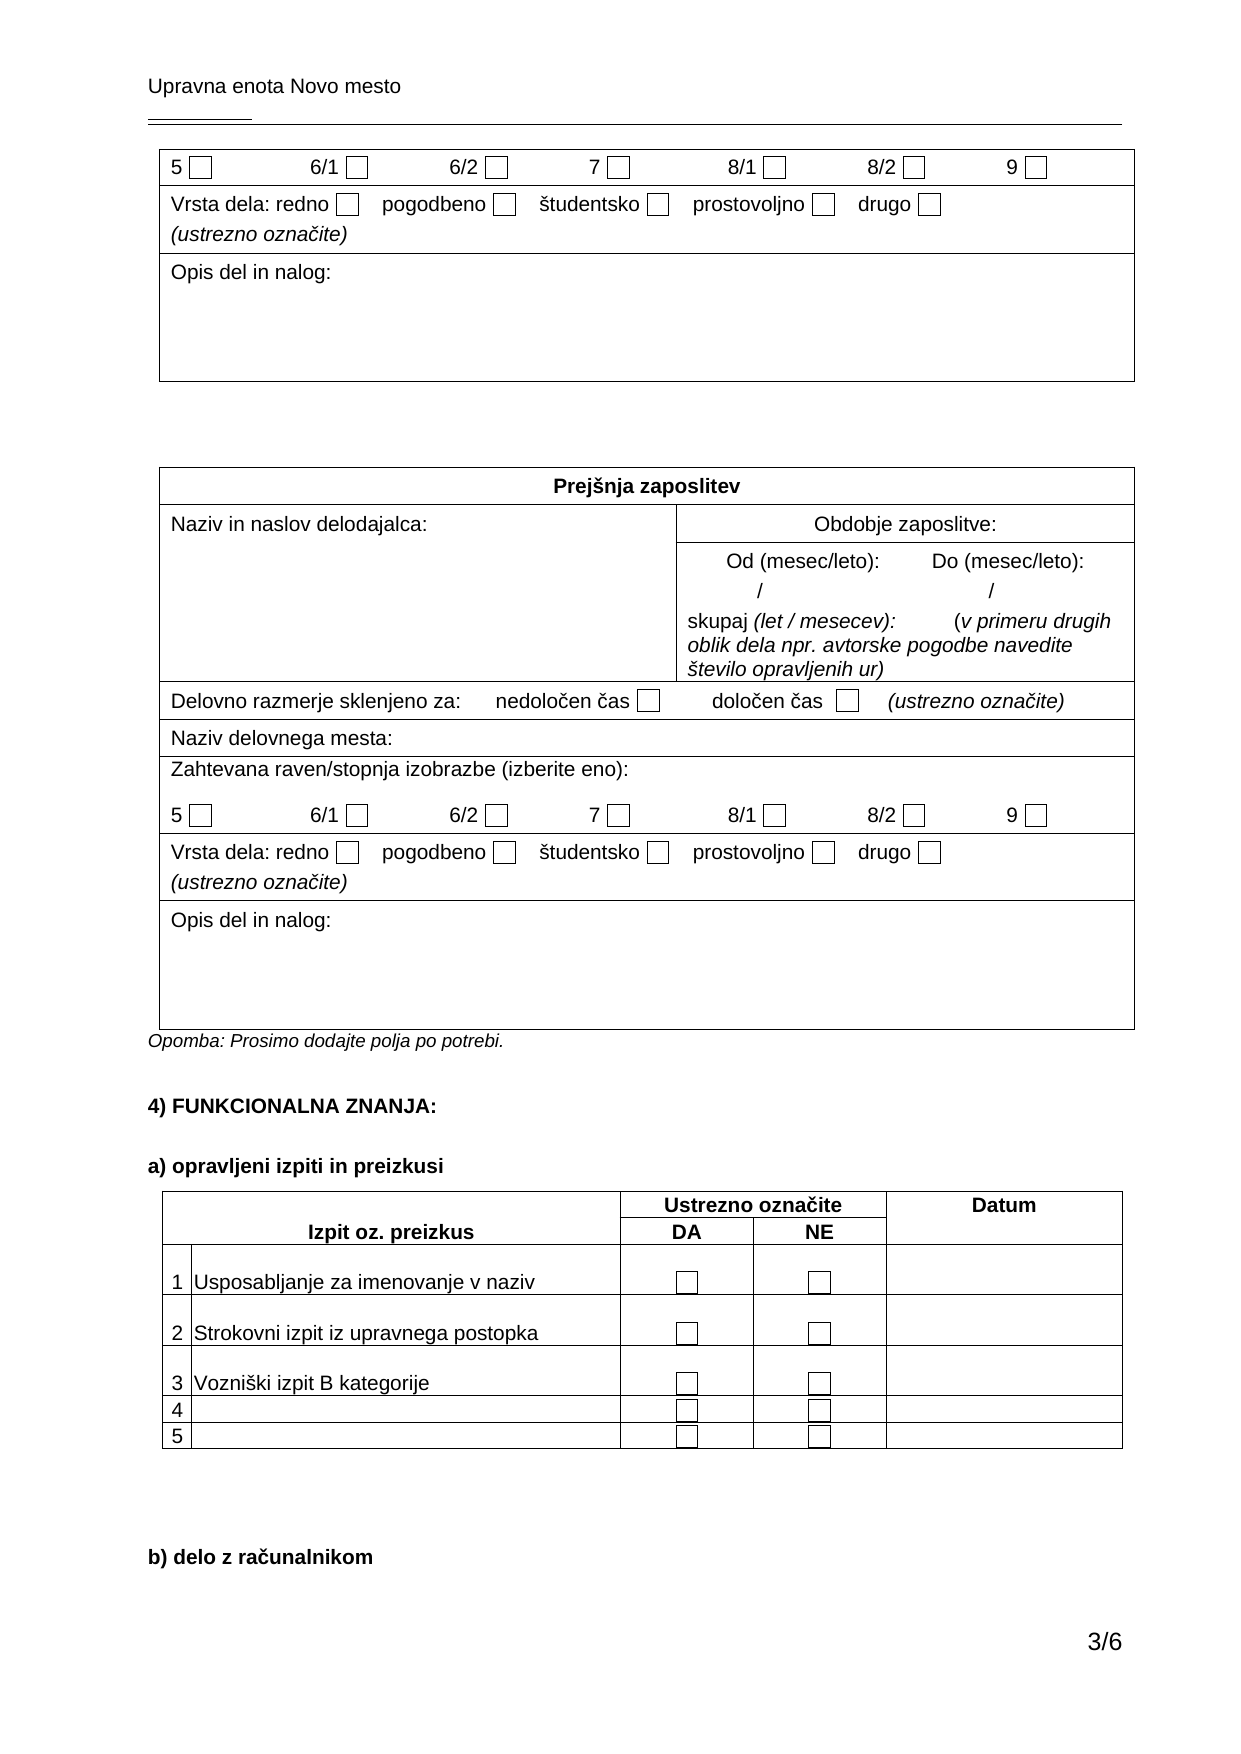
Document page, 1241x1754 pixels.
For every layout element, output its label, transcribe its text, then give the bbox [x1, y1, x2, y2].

table_cell 6/1 [299, 800, 438, 833]
table_cell [754, 1295, 886, 1345]
text Opomba: Prosimo dodajte polja po potrebi. [148, 1029, 1122, 1051]
table_cell 5 [160, 800, 299, 833]
table_cell Naziv in naslov delodajalca: [160, 505, 676, 681]
table_cell 9 [995, 152, 1134, 185]
table_cell [192, 1423, 620, 1448]
table_cell [754, 1245, 886, 1294]
table_cell Naziv delovnega mesta: [160, 720, 1134, 756]
table_cell 8/2 [856, 800, 995, 833]
table_cell [621, 1396, 753, 1422]
table_cell Vrsta dela: redno pogodbeno študentsko prostovoljno drugo (ustrezno označite) [160, 186, 1134, 252]
table_cell 7 [577, 800, 716, 833]
text b) delo z računalnikom [148, 1545, 1122, 1569]
table_cell 3 [163, 1346, 191, 1395]
table_header Izpit oz. preizkus [163, 1192, 620, 1244]
table_cell Strokovni izpit iz upravnega postopka [192, 1295, 620, 1345]
table_cell 8/2 [856, 152, 995, 185]
table_cell 6/1 [299, 152, 438, 185]
table_header Ustrezno označite [621, 1192, 886, 1217]
table_cell Opis del in nalog: [160, 901, 1134, 1028]
table_cell [621, 1346, 753, 1395]
table_cell Vrsta dela: redno pogodbeno študentsko prostovoljno drugo (ustrezno označite) [160, 834, 1134, 900]
table_cell Zahtevana raven/stopnja izobrazbe (izberite eno): [160, 757, 1134, 800]
table_cell 5 [160, 152, 299, 185]
table_cell [887, 1423, 1122, 1448]
table_cell 5 [163, 1423, 191, 1448]
table_cell 6/2 [438, 800, 577, 833]
table_cell [887, 1396, 1122, 1422]
table_cell Usposabljanje za imenovanje v naziv [192, 1245, 620, 1294]
table_cell 8/1 [716, 152, 856, 185]
table_cell [887, 1346, 1122, 1395]
table_cell [754, 1396, 886, 1422]
table_cell [621, 1245, 753, 1294]
table_cell Opis del in nalog: [160, 254, 1134, 381]
table_cell [887, 1245, 1122, 1294]
text a) opravljeni izpiti in preizkusi [148, 1154, 1122, 1178]
table_header Prejšnja zaposlitev [160, 468, 1134, 504]
table_cell [621, 1295, 753, 1345]
table_cell Delovno razmerje sklenjeno za: nedoločen čas določen čas (ustrezno označite) [160, 682, 1134, 719]
table_cell NE [754, 1218, 886, 1244]
table_cell [754, 1423, 886, 1448]
table_cell 1 [163, 1245, 191, 1294]
table_cell [754, 1346, 886, 1395]
table_cell Vozniški izpit B kategorije [192, 1346, 620, 1395]
table_cell [192, 1396, 620, 1422]
text 4) FUNKCIONALNA ZNANJA: [148, 1094, 1122, 1118]
table_cell DA [621, 1218, 753, 1244]
table_cell 7 [577, 152, 716, 185]
table_cell 2 [163, 1295, 191, 1345]
table_cell 6/2 [438, 152, 577, 185]
table_cell 9 [995, 800, 1134, 833]
table_header Datum [887, 1192, 1122, 1244]
table_cell Obdobje zaposlitve: [677, 505, 1134, 542]
table_cell [887, 1295, 1122, 1345]
table_cell [621, 1423, 753, 1448]
table_cell 8/1 [716, 800, 856, 833]
table_cell 4 [163, 1396, 191, 1422]
table_cell Od (mesec/leto): Do (mesec/leto): / / skupaj (let / mesecev): (v primeru drugih oblik dela npr. avtorske pogodbe navedite število opravljenih ur) [677, 543, 1134, 681]
